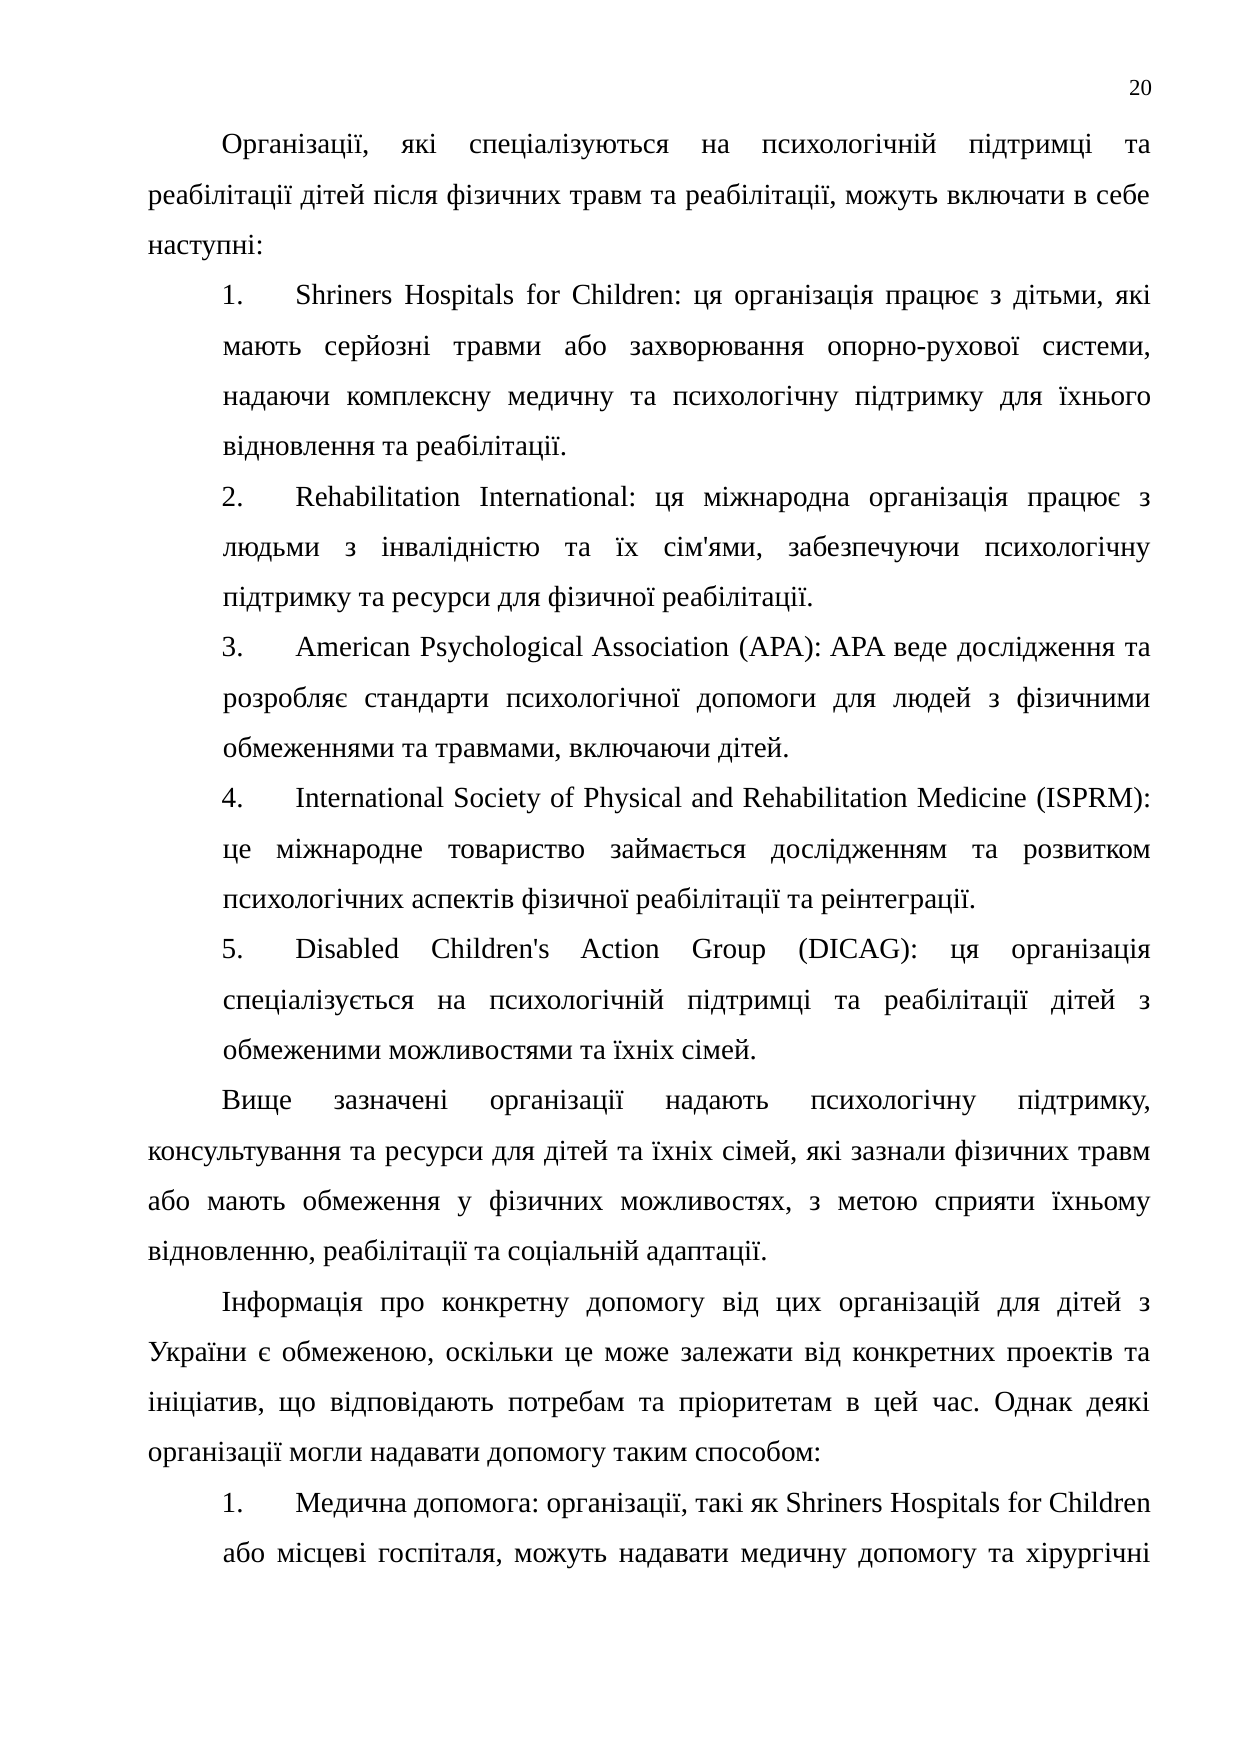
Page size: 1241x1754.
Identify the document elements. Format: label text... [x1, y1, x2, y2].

list International Society of Physical and Rehabilitation Medicine (ISPRM): це міжнародне товариство займається дослідженням та розвитком психологічних аспектів фізичної реабілітації та реінтеграції. [221, 781, 1152, 915]
text Вище зазначені організації надають психологічну підтримку, консультування та ресурси для дітей та їхніх сімей, які зазнали фізичних травм або мають обмеження у фізичних можливостях, з метою сприяти їхньому відновленню, реабілітації та соціальній адаптації. [148, 1082, 1152, 1267]
list Shriners Hospitals for Children: ця організація працює з дітьми, які мають серйозні травми або захворювання опорно-рухової системи, надаючи комплексну медичну та психологічну підтримку для їхнього відновлення та реабілітації. [221, 277, 1152, 462]
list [221, 1485, 1152, 1569]
list Rehabilitation International: ця міжнародна організація працює з людьми з інвалідністю та їх сім'ями, забезпечуючи психологічну підтримку та ресурси для фізичної реабілітації. [221, 479, 1152, 613]
list Disabled Children's Action Group (DICAG): ця організація спеціалізується на психологічній підтримці та реабілітації дітей з обмеженими можливостями та їхніх сімей. [221, 931, 1152, 1066]
text Інформація про конкретну допомогу від цих організацій для дітей з України є обмеженою, оскільки це може залежати від конкретних проектів та ініціатив, що відповідають потребам та пріоритетам в цей час. Однак деякі організації могли надавати допомогу таким способом: [148, 1284, 1152, 1468]
text Організації, які спеціалізуються на психологічній підтримці та реабілітації дітей після фізичних травм та реабілітації, можуть включати в себе наступні: [148, 126, 1152, 261]
list American Psychological Association (APA): APA веде дослідження та розробляє стандарти психологічної допомоги для людей з фізичними обмеженнями та травмами, включаючи дітей. [221, 629, 1152, 764]
